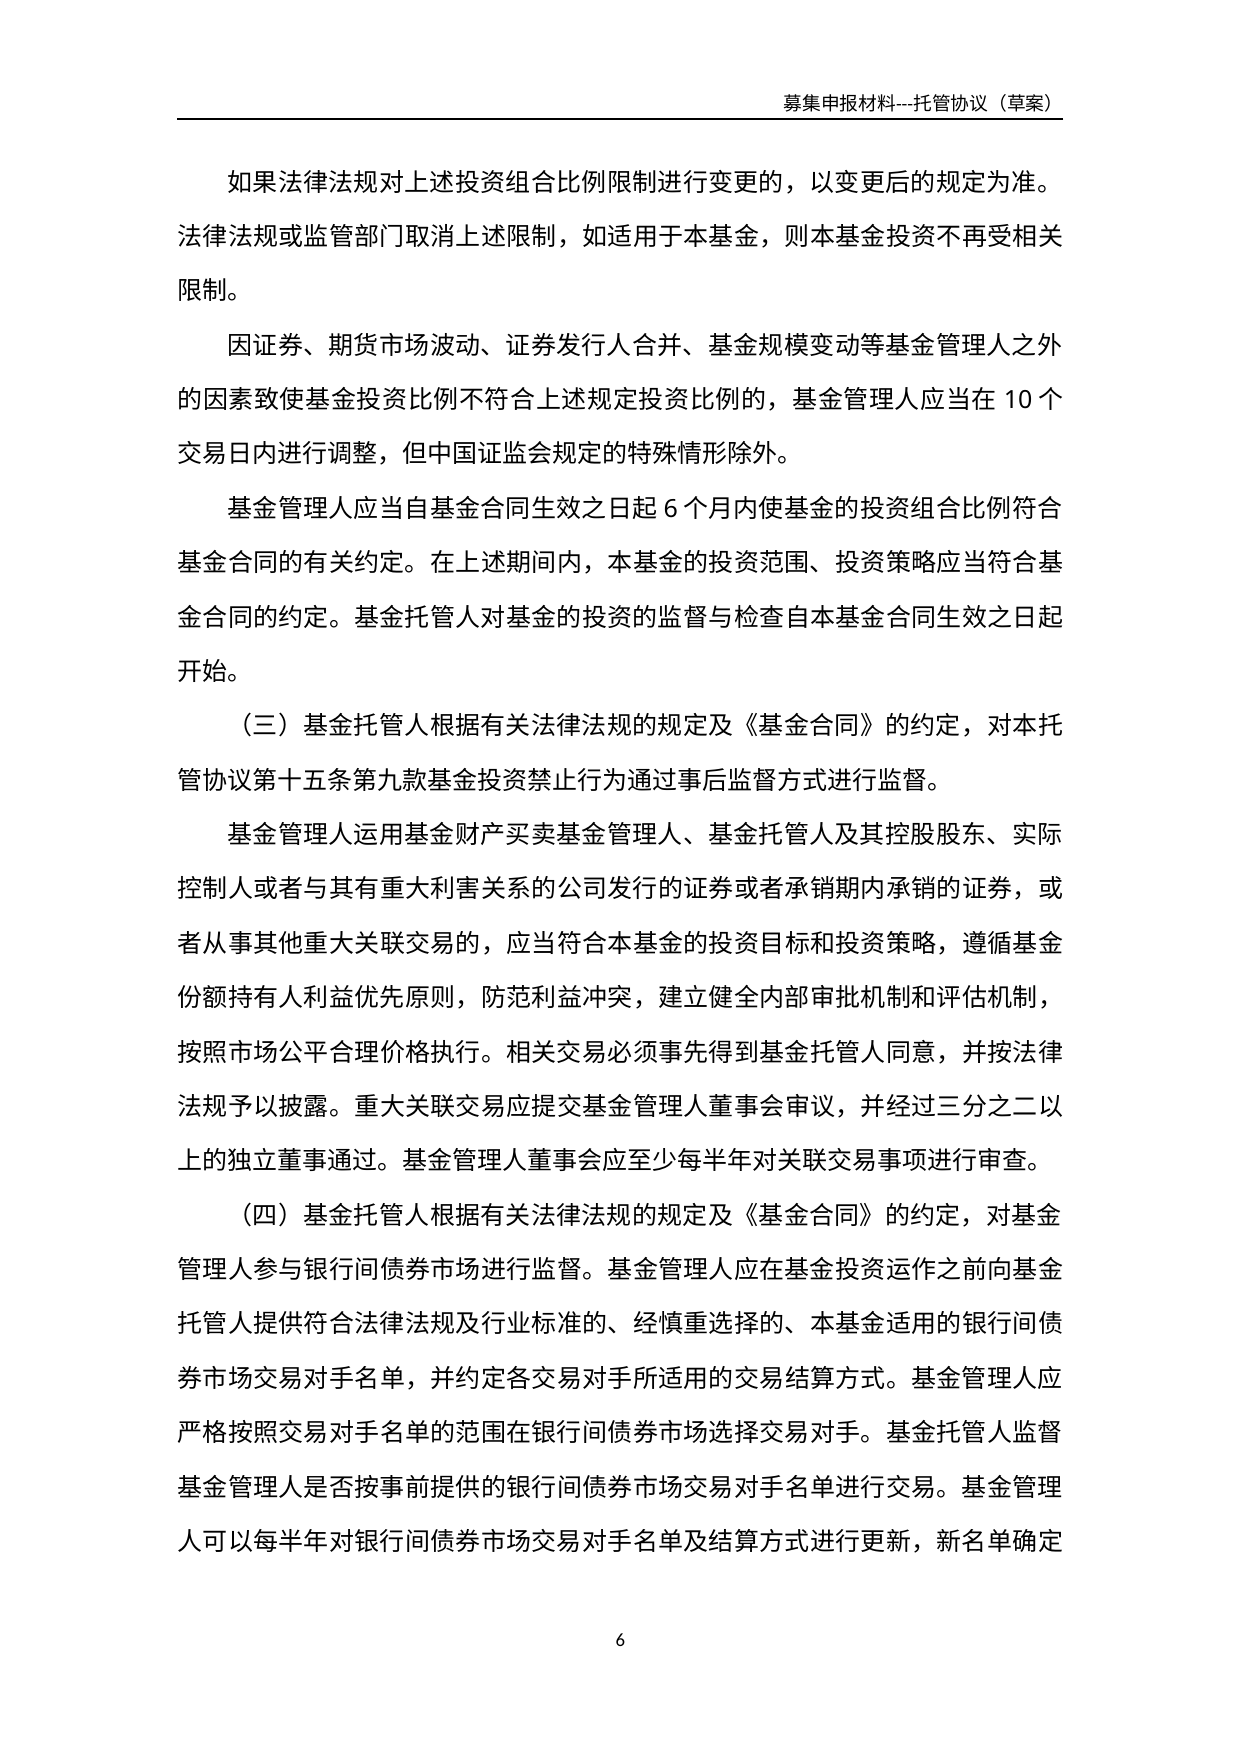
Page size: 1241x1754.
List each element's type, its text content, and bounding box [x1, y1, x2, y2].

text 如果法律法规对上述投资组合比例限制进行变更的，以变更后的规定为准。法律法规或监管部门取消上述限制，如适用于本基金，则本基金投资不再受相关限制。 [177, 162, 1063, 307]
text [177, 1195, 1063, 1558]
text （三）基金托管人根据有关法律法规的规定及《基金合同》的约定，对本托管协议第十五条第九款基金投资禁止行为通过事后监督方式进行监督。 [177, 706, 1063, 796]
text 因证券、期货市场波动、证券发行人合并、基金规模变动等基金管理人之外的因素致使基金投资比例不符合上述规定投资比例的，基金管理人应当在10个交易日内进行调整，但中国证监会规定的特殊情形除外。 [177, 325, 1063, 470]
text 基金管理人应当自基金合同生效之日起6个月内使基金的投资组合比例符合基金合同的有关约定。在上述期间内，本基金的投资范围、投资策略应当符合基金合同的约定。基金托管人对基金的投资的监督与检查自本基金合同生效之日起开始。 [177, 488, 1063, 688]
text 基金管理人运用基金财产买卖基金管理人、基金托管人及其控股股东、实际控制人或者与其有重大利害关系的公司发行的证券或者承销期内承销的证券，或者从事其他重大关联交易的，应当符合本基金的投资目标和投资策略，遵循基金份额持有人利益优先原则，防范利益冲突，建立健全内部审批机制和评估机制，按照市场公平合理价格执行。相关交易必须事先得到基金托管人同意，并按法律法规予以披露。重大关联交易应提交基金管理人董事会审议，并经过三分之二以上的独立董事通过。基金管理人董事会应至少每半年对关联交易事项进行审查。 [177, 814, 1063, 1177]
